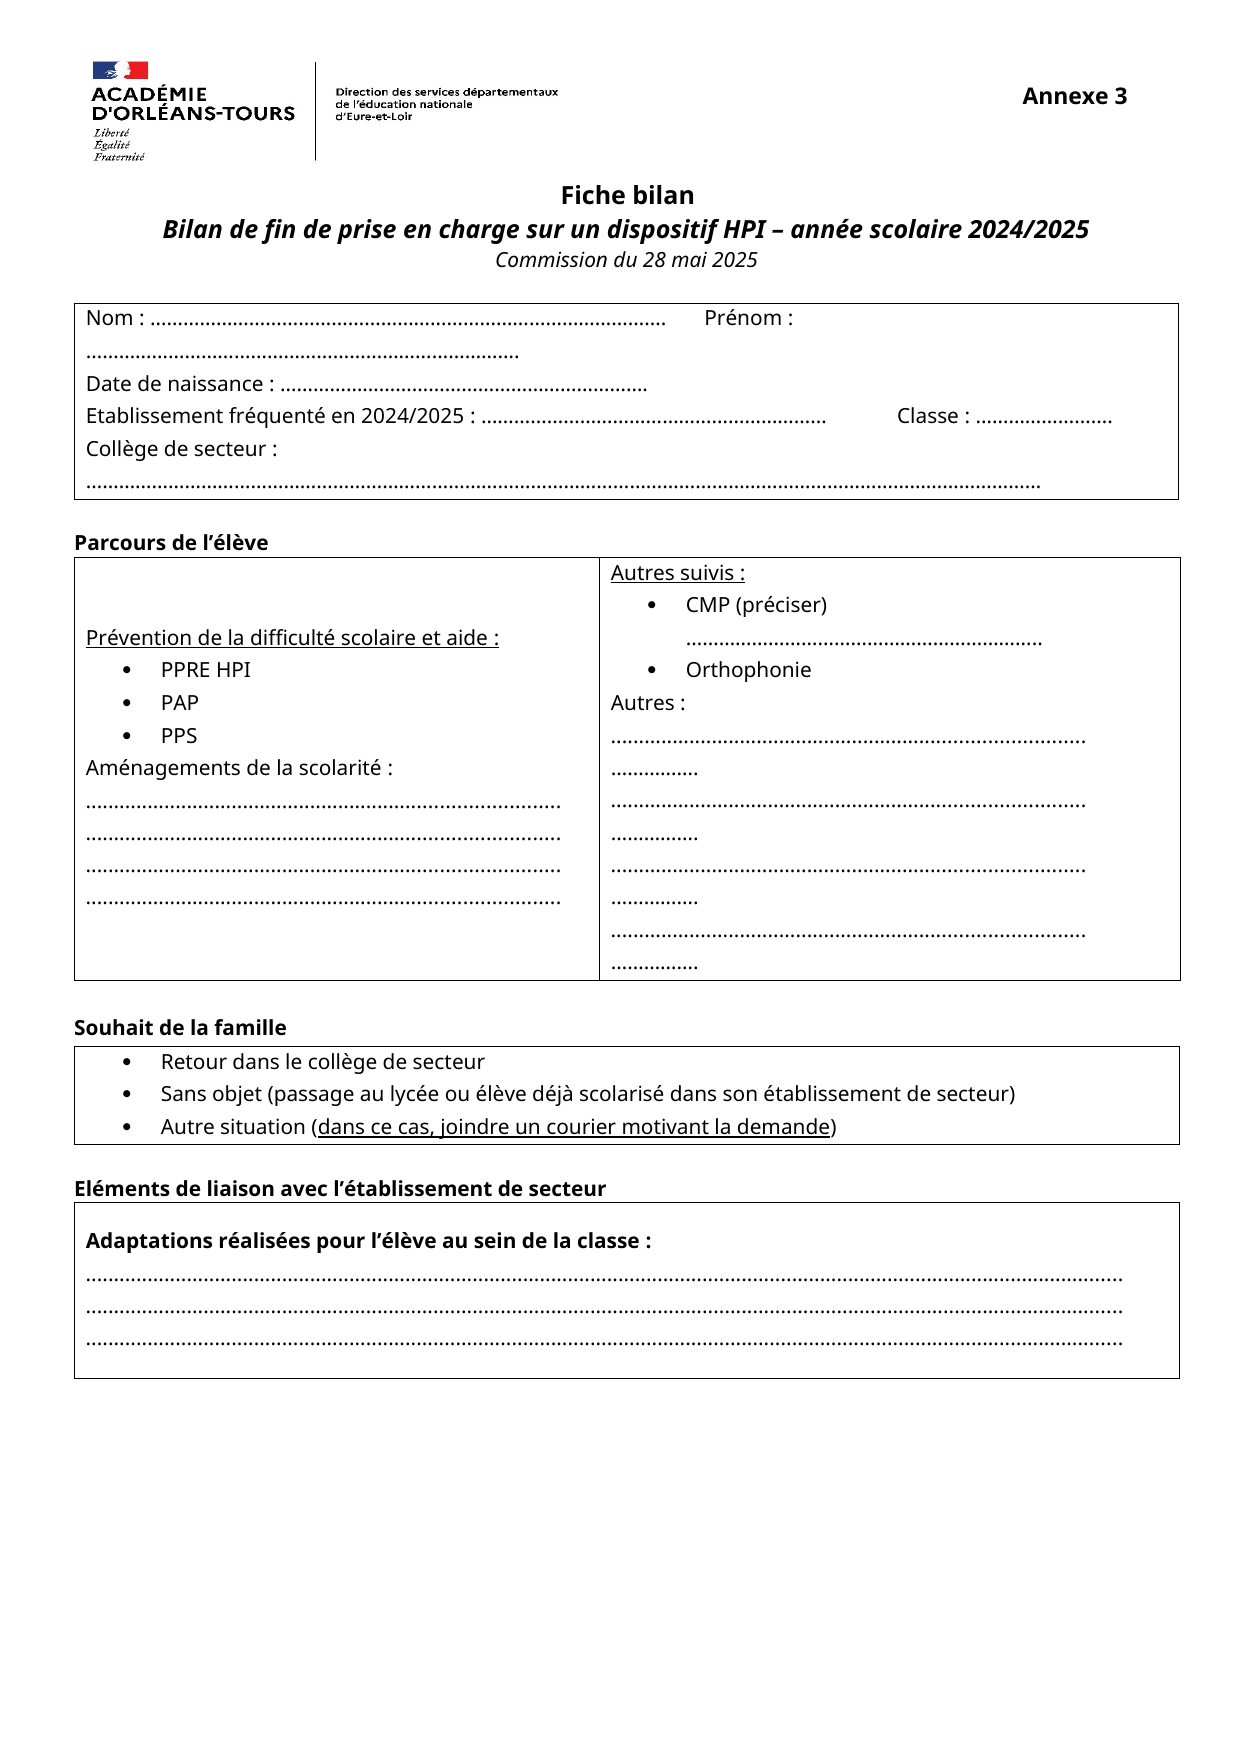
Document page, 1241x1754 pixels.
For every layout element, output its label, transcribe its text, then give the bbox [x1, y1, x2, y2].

table_header Autres suivis : CMP (préciser) ……………………………………………………….. Orthophonie Autres : ……………. ……………. ……………. ……………. [600, 558, 1180, 979]
table_header Prévention de la difficulté scolaire et aide : PPRE HPI PAP PPS Aménagements de la scolarité : [75, 558, 599, 979]
text Bilan de fin de prise en charge sur un dispositif HPI – année scolaire 2024/2025 [74, 211, 1181, 246]
table_header Retour dans le collège de secteur Sans objet (passage au lycée ou élève déjà scolarisé dans son établissement de secteur) Autre situation (dans ce cas, joindre un courier motivant la demande) [75, 1047, 1179, 1144]
table_header Adaptations réalisées pour l’élève au sein de la classe : [75, 1203, 1179, 1378]
table_header Nom : …………………………………………………………………………………. Prénom : ……………………………………………………………………. Date de naissance : …………………………………………………………. Etablissement fréquenté en 2024/2025 : ……………………………………………………… Classe : ……………………. Collège de secteur : ………………………………………………………………………………………………………………………………………………………… [75, 304, 1178, 499]
text Commission du 28 mai 2025 [74, 246, 1181, 274]
text Parcours de l’élève [74, 528, 1181, 557]
text Eléments de liaison avec l’établissement de secteur [74, 1174, 1181, 1202]
picture [73, 44, 578, 178]
text Souhait de la famille [74, 1013, 1181, 1042]
text Fiche bilan [74, 177, 1181, 211]
